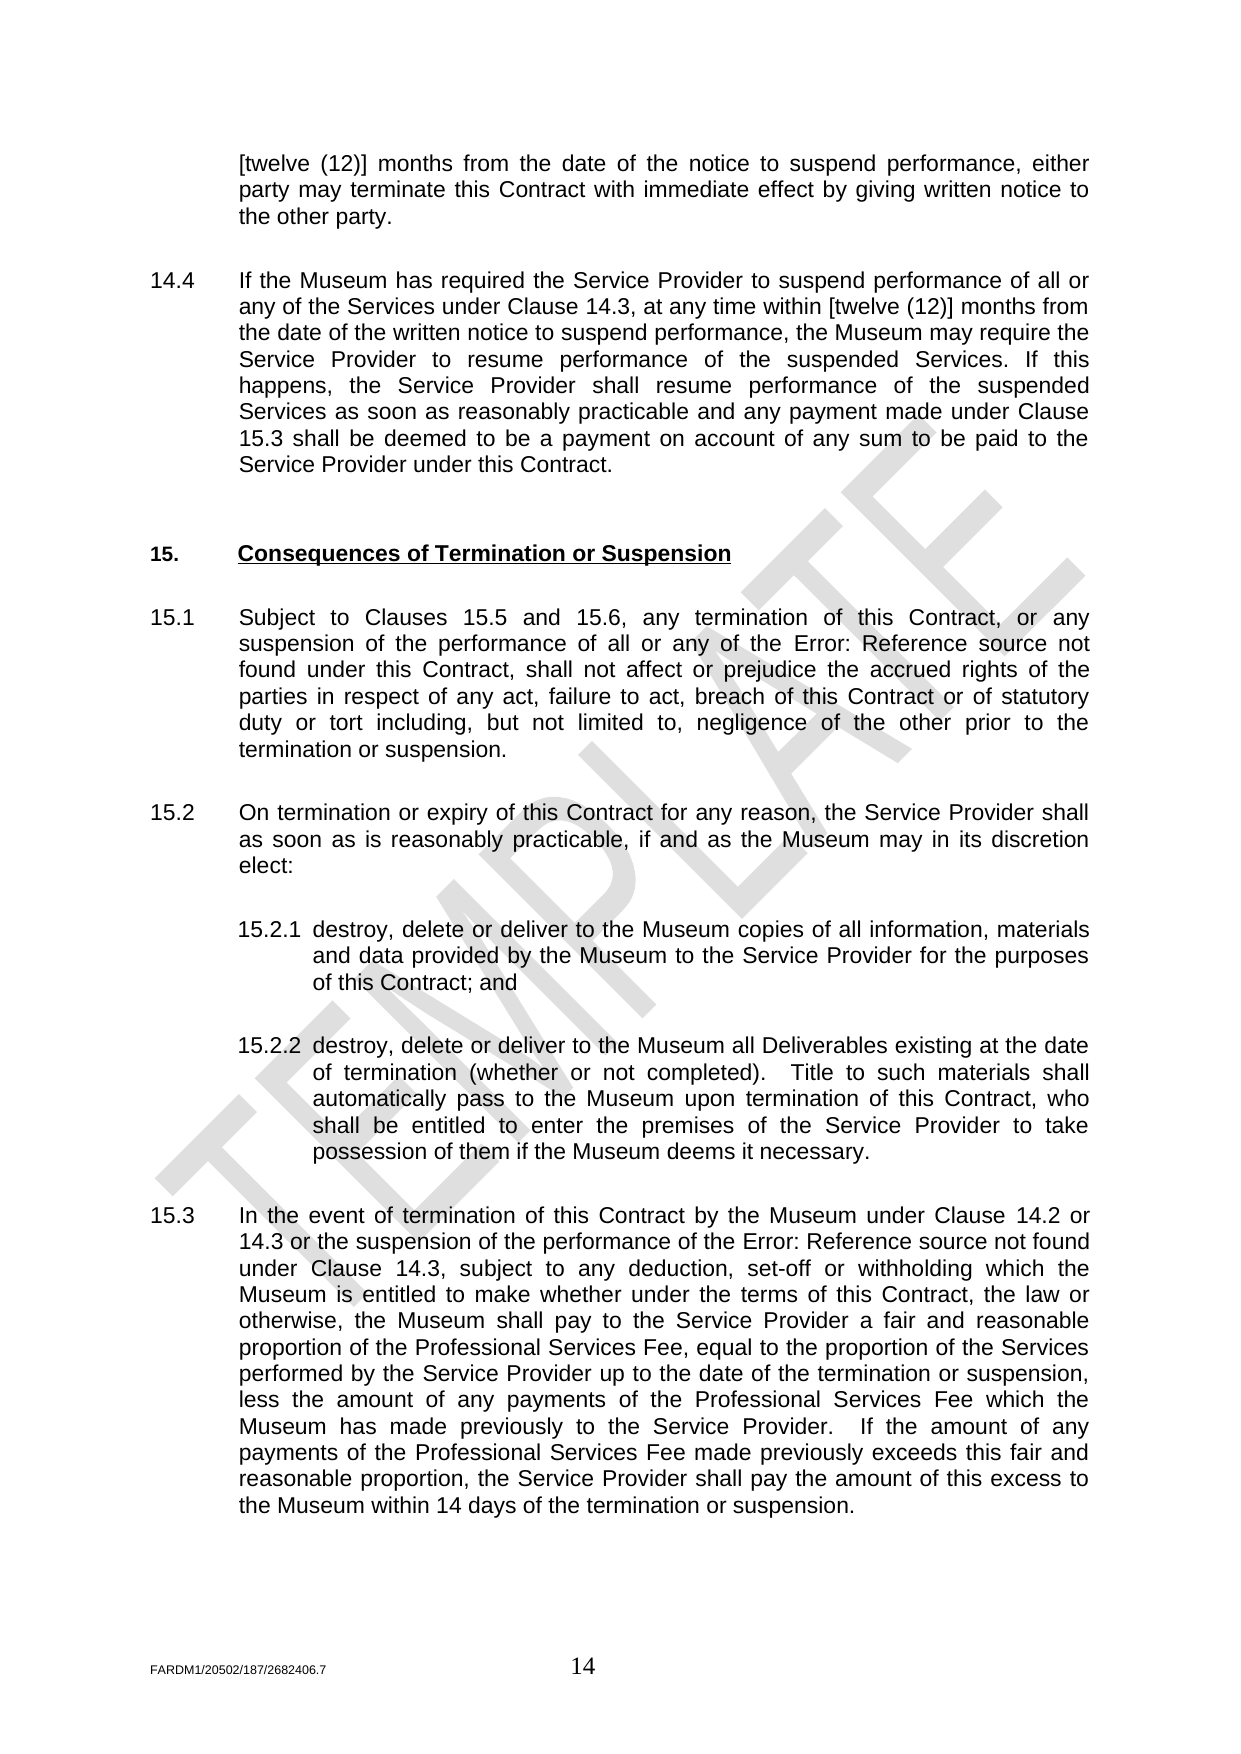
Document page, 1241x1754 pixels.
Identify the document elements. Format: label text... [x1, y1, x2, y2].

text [150, 150, 1090, 229]
text Consequences of Termination or Suspension [150, 540, 1090, 566]
text destroy, delete or deliver to the Museum copies of all information, materials and data provided by the Museum to the Service Provider for the purposes of this Contract; and [237, 916, 1090, 995]
text On termination or expiry of this Contract for any reason, the Service Provider shall as soon as is reasonably practicable, if and as the Museum may in its discretion elect: [150, 799, 1090, 878]
text If the Museum has required the Service Provider to suspend performance of all or any of the Services under Clause 14.3, at any time within [twelve (12)] months from the date of the written notice to suspend performance, the Museum may require the Service Provider to resume performance of the suspended Services. If this happens, the Service Provider shall resume performance of the suspended Services as soon as reasonably practicable and any payment made under Clause 15.3 shall be deemed to be a payment on account of any sum to be paid to the Service Provider under this Contract. [150, 267, 1090, 477]
text destroy, delete or deliver to the Museum all Deliverables existing at the date of termination (whether or not completed). Title to such materials shall automatically pass to the Museum upon termination of this Contract, who shall be entitled to enter the premises of the Service Provider to take possession of them if the Museum deems it necessary. [237, 1032, 1090, 1164]
